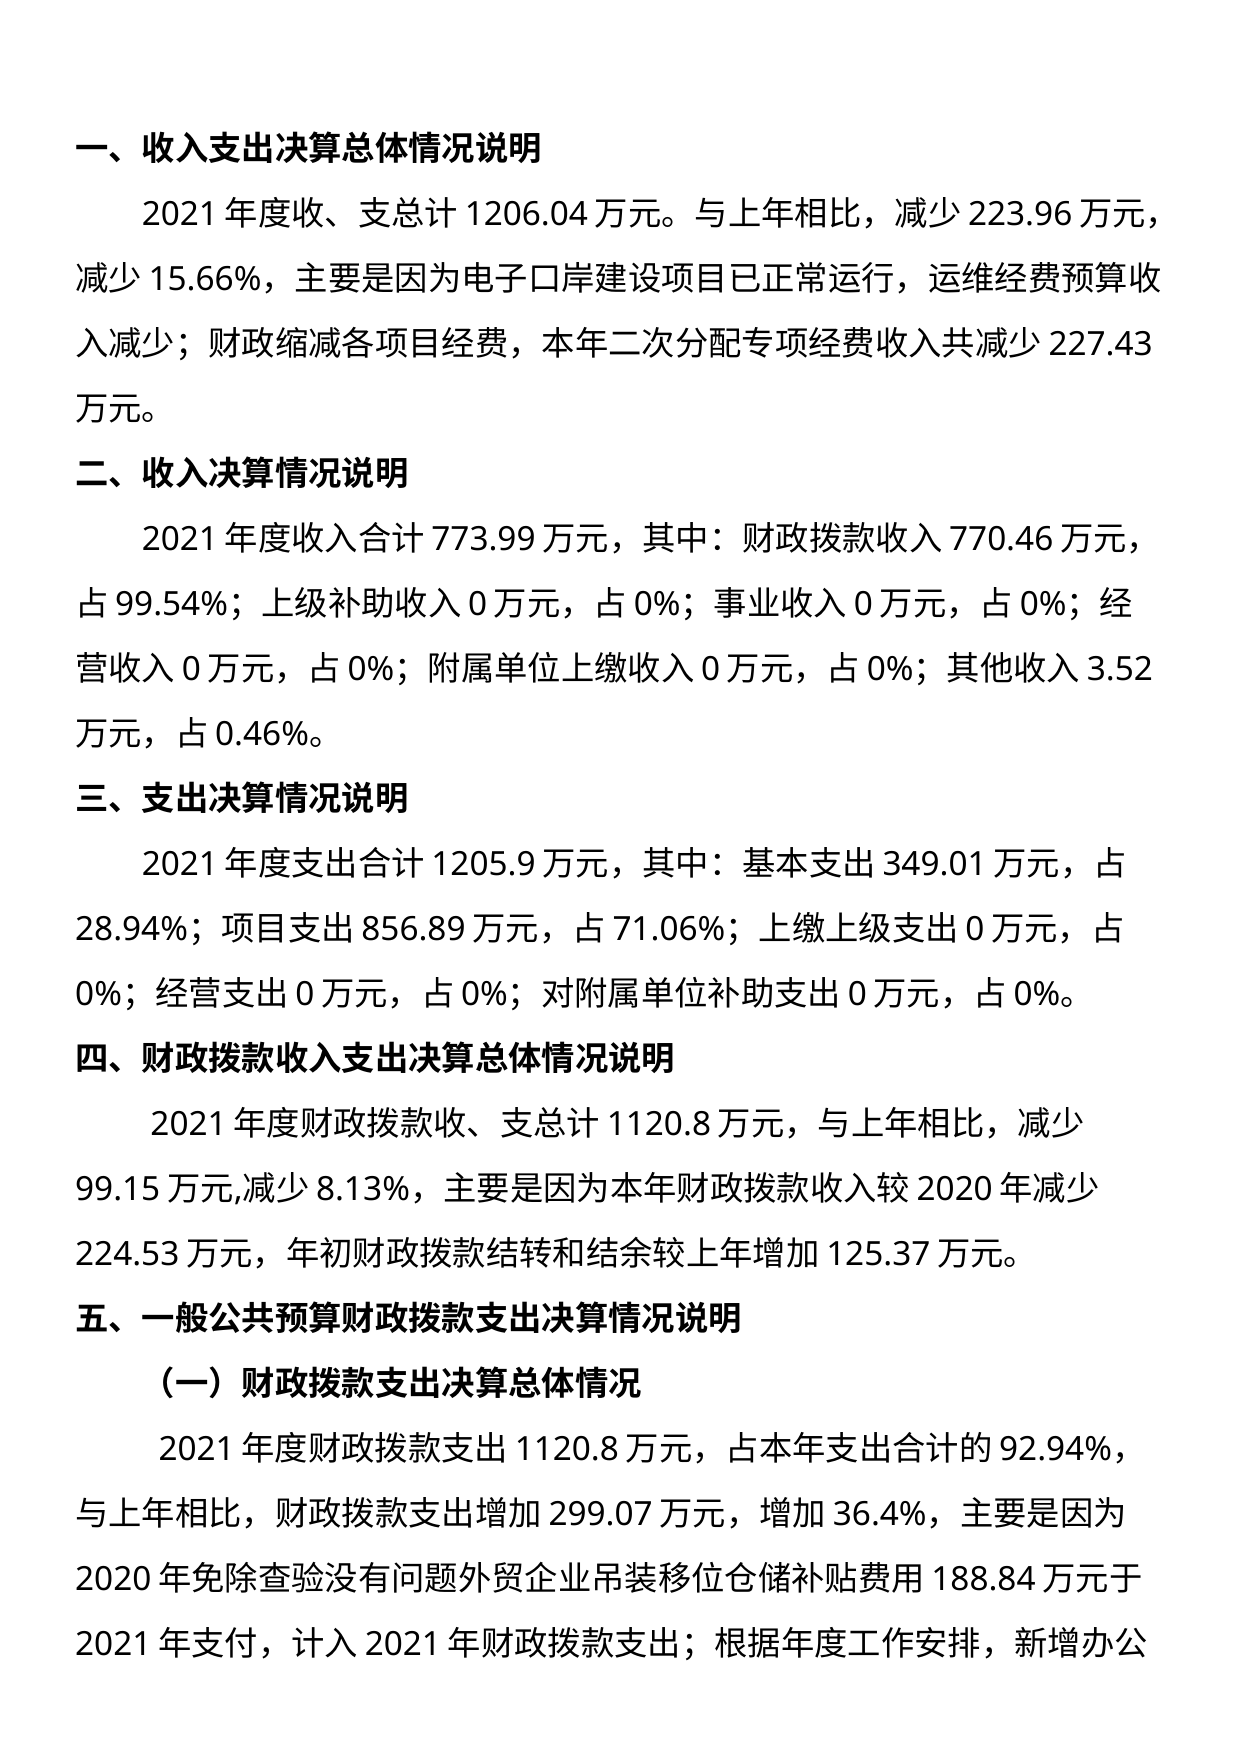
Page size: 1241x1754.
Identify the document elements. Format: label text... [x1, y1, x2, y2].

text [75, 1413, 1165, 1673]
text （一）财政拨款支出决算总体情况 [75, 1348, 1165, 1413]
text 2021年度收入合计773.99万元，其中：财政拨款收入770.46万元，占99.54%；上级补助收入0万元，占0%；事业收入0万元，占0%；经营收入0万元，占0%；附属单位上缴收入0万元，占0%；其他收入3.52万元，占0.46%。 [75, 503, 1165, 763]
text 2021年度收、支总计1206.04万元。与上年相比，减少223.96万元，减少15.66%，主要是因为电子口岸建设项目已正常运行，运维经费预算收入减少；财政缩减各项目经费，本年二次分配专项经费收入共减少227.43万元。 [75, 178, 1165, 438]
text 四、财政拨款收入支出决算总体情况说明 [75, 1023, 1165, 1088]
text 2021年度支出合计1205.9万元，其中：基本支出349.01万元，占28.94%；项目支出856.89万元，占71.06%；上缴上级支出0万元，占0%；经营支出0万元，占0%；对附属单位补助支出0万元，占0%。 [75, 828, 1165, 1023]
text 一、收入支出决算总体情况说明 [75, 113, 1165, 178]
text 二、收入决算情况说明 [75, 438, 1165, 503]
text 2021年度财政拨款收、支总计1120.8万元，与上年相比，减少99.15万元,减少8.13%，主要是因为本年财政拨款收入较2020年减少224.53万元，年初财政拨款结转和结余较上年增加125.37万元。 [75, 1088, 1165, 1283]
text 五、一般公共预算财政拨款支出决算情况说明 [75, 1283, 1165, 1348]
text 三、支出决算情况说明 [75, 763, 1165, 828]
